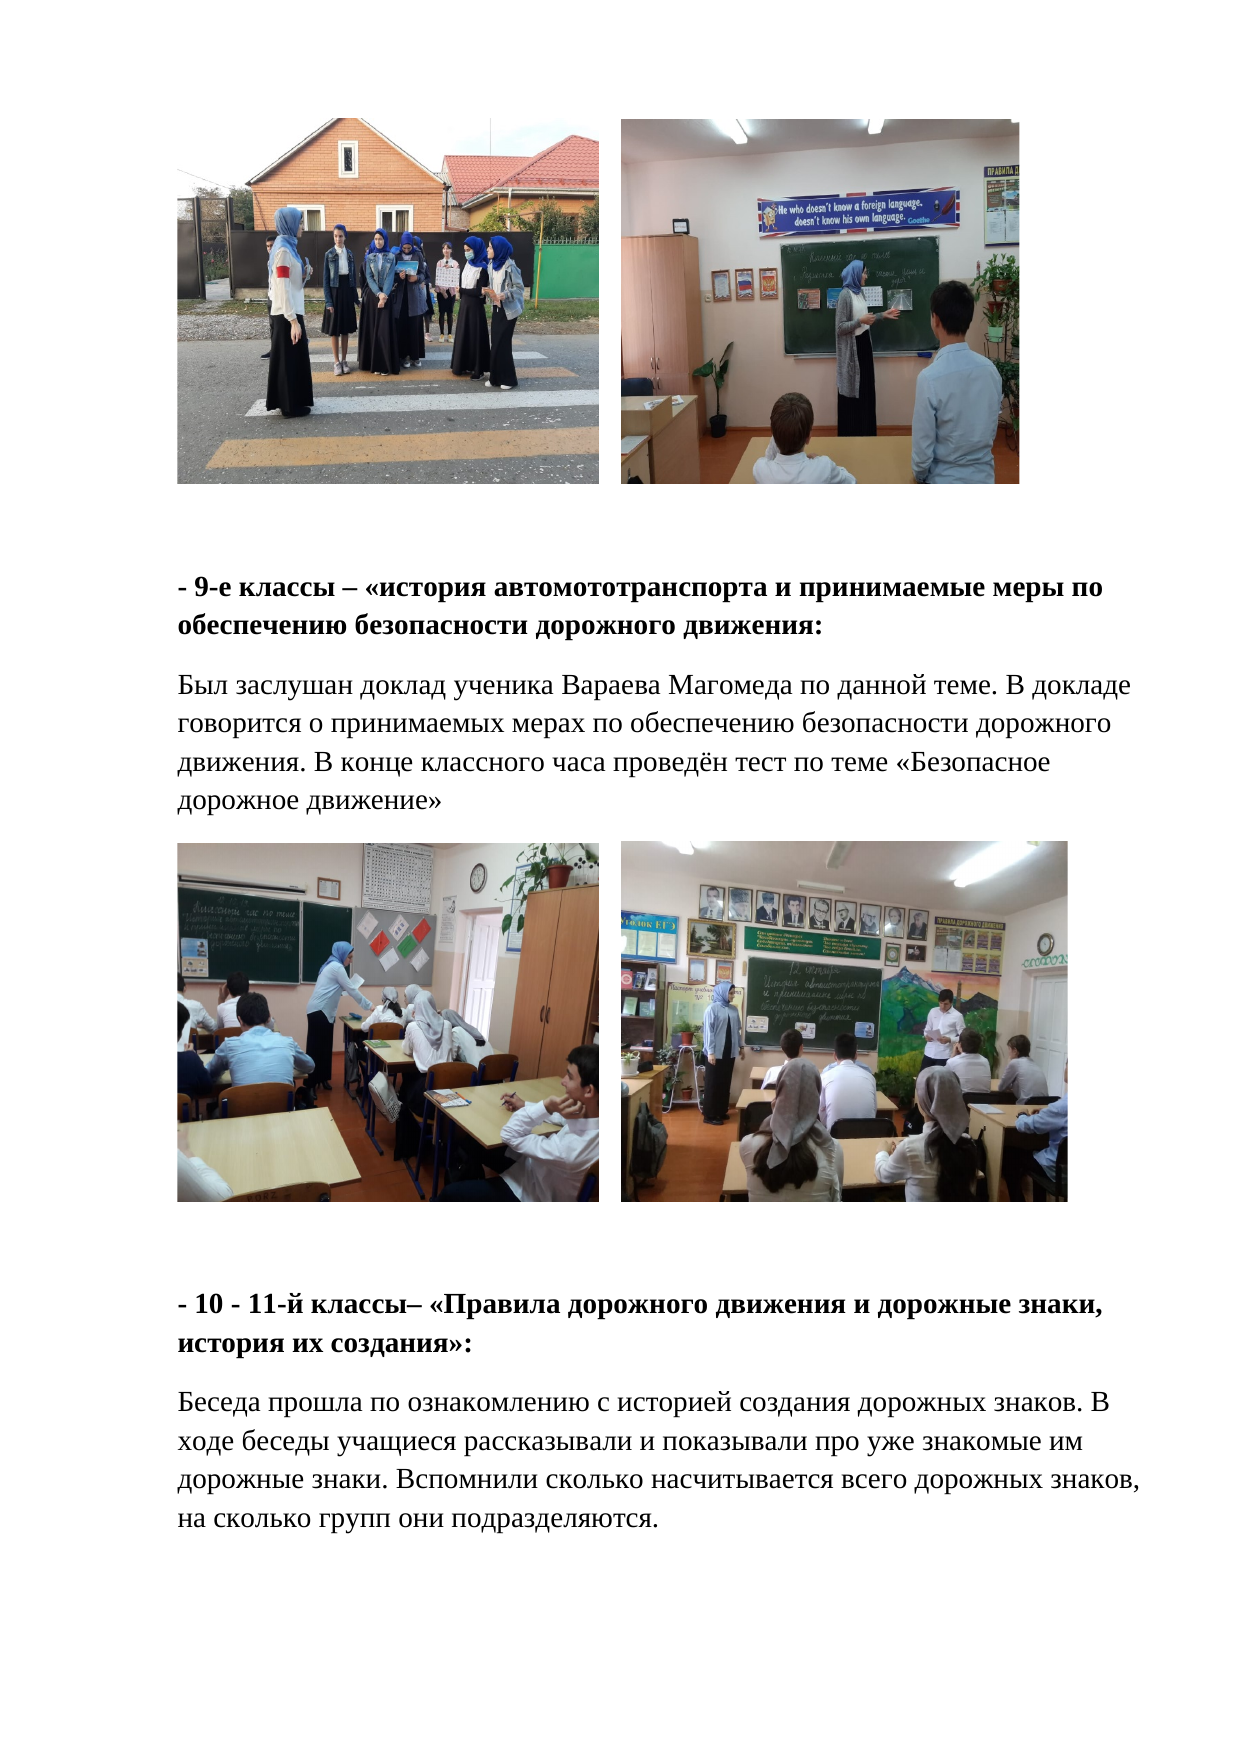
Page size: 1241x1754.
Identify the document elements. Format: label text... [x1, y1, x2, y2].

text - 9-е классы – «история автомототранспорта и принимаемые меры по обеспечению безопасности дорожного движения: [177, 569, 1152, 641]
picture [621, 119, 1020, 484]
picture [621, 841, 1068, 1202]
text - 10 - 11-й классы– «Правила дорожного движения и дорожные знаки, история их создания»: [177, 1286, 1152, 1358]
text Был заслушан доклад ученика Вараева Магомеда по данной теме. В докладе говорится о принимаемых мерах по обеспечению безопасности дорожного движения. В конце классного часа проведён тест по теме «Безопасное дорожное движение» [177, 667, 1152, 816]
picture [177, 118, 599, 484]
text Беседа прошла по ознакомлению с историей создания дорожных знаков. В ходе беседы учащиеся рассказывали и показывали про уже знакомые им дорожные знаки. Вспомнили сколько насчитывается всего дорожных знаков, на сколько групп они подразделяются. [177, 1384, 1152, 1533]
picture [177, 843, 599, 1202]
